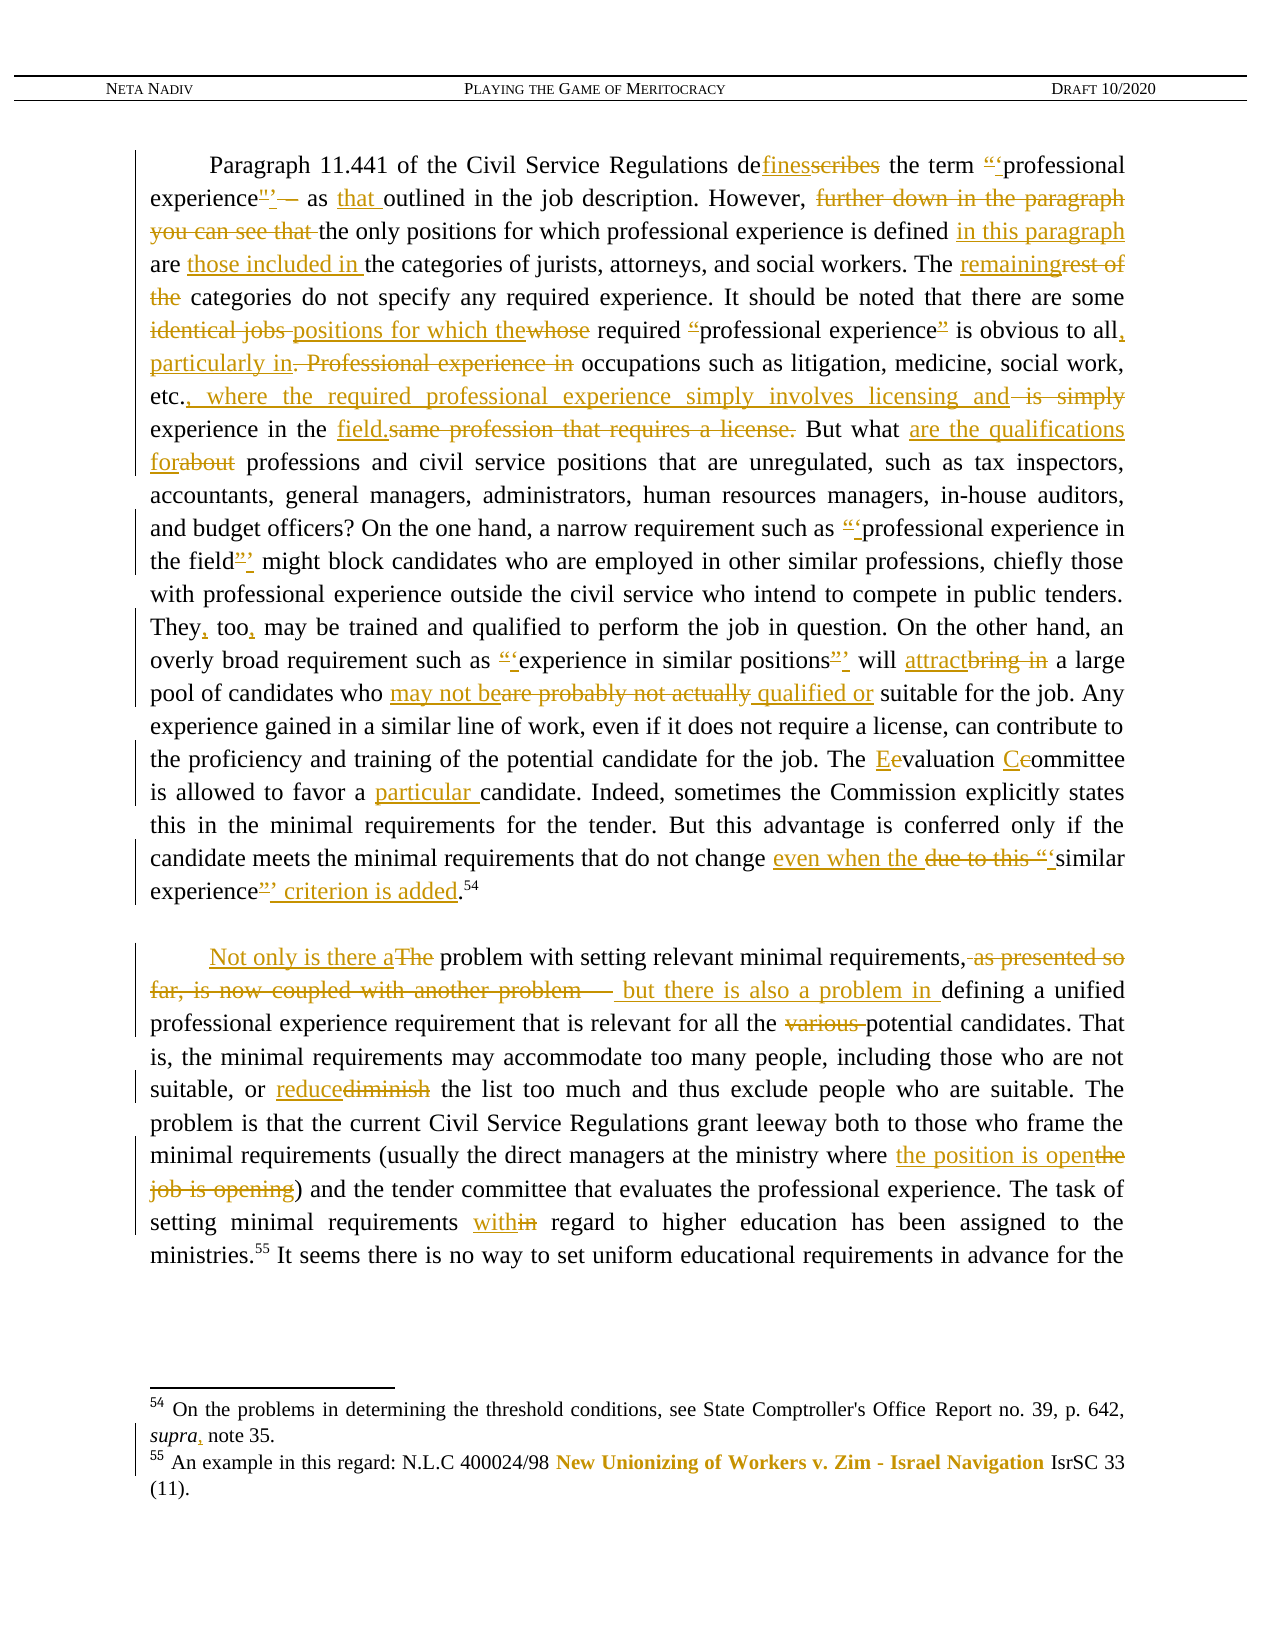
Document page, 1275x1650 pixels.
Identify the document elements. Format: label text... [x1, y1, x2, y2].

text Paragraph 11.441 of the Civil Service Regulations de the term professional experience as outlined in the job description. However, the only positions for which professional experience is defined are the categories of jurists, attorneys, and social workers. The categories do not specify any required experience. It should be noted that there are some required professional experience is obvious to all occupations such as litigation, medicine, social work, etc. experience in the But what professions and civil service positions that are unregulated, such as tax inspectors, accountants, general managers, administrators, human resources managers, in-house auditors, and budget officers? On the one hand, a narrow requirement such as professional experience in the field might block candidates who are employed in other similar professions, chiefly those with professional experience outside the civil service who intend to compete in public tenders. They too may be trained and qualified to perform the job in question. On the other hand, an overly broad requirement such as experience in similar positions will a large pool of candidates who suitable for the job. Any experience gained in a similar line of work, even if it does not require a license, can contribute to the proficiency and training of the potential candidate for the job. The valuation ommittee is allowed to favor a candidate. Indeed, sometimes the Commission explicitly states this in the minimal requirements for the tender. But this advantage is conferred only if the candidate meets the minimal requirements that do not change similar experience. [150, 150, 1125, 905]
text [150, 942, 1125, 1301]
